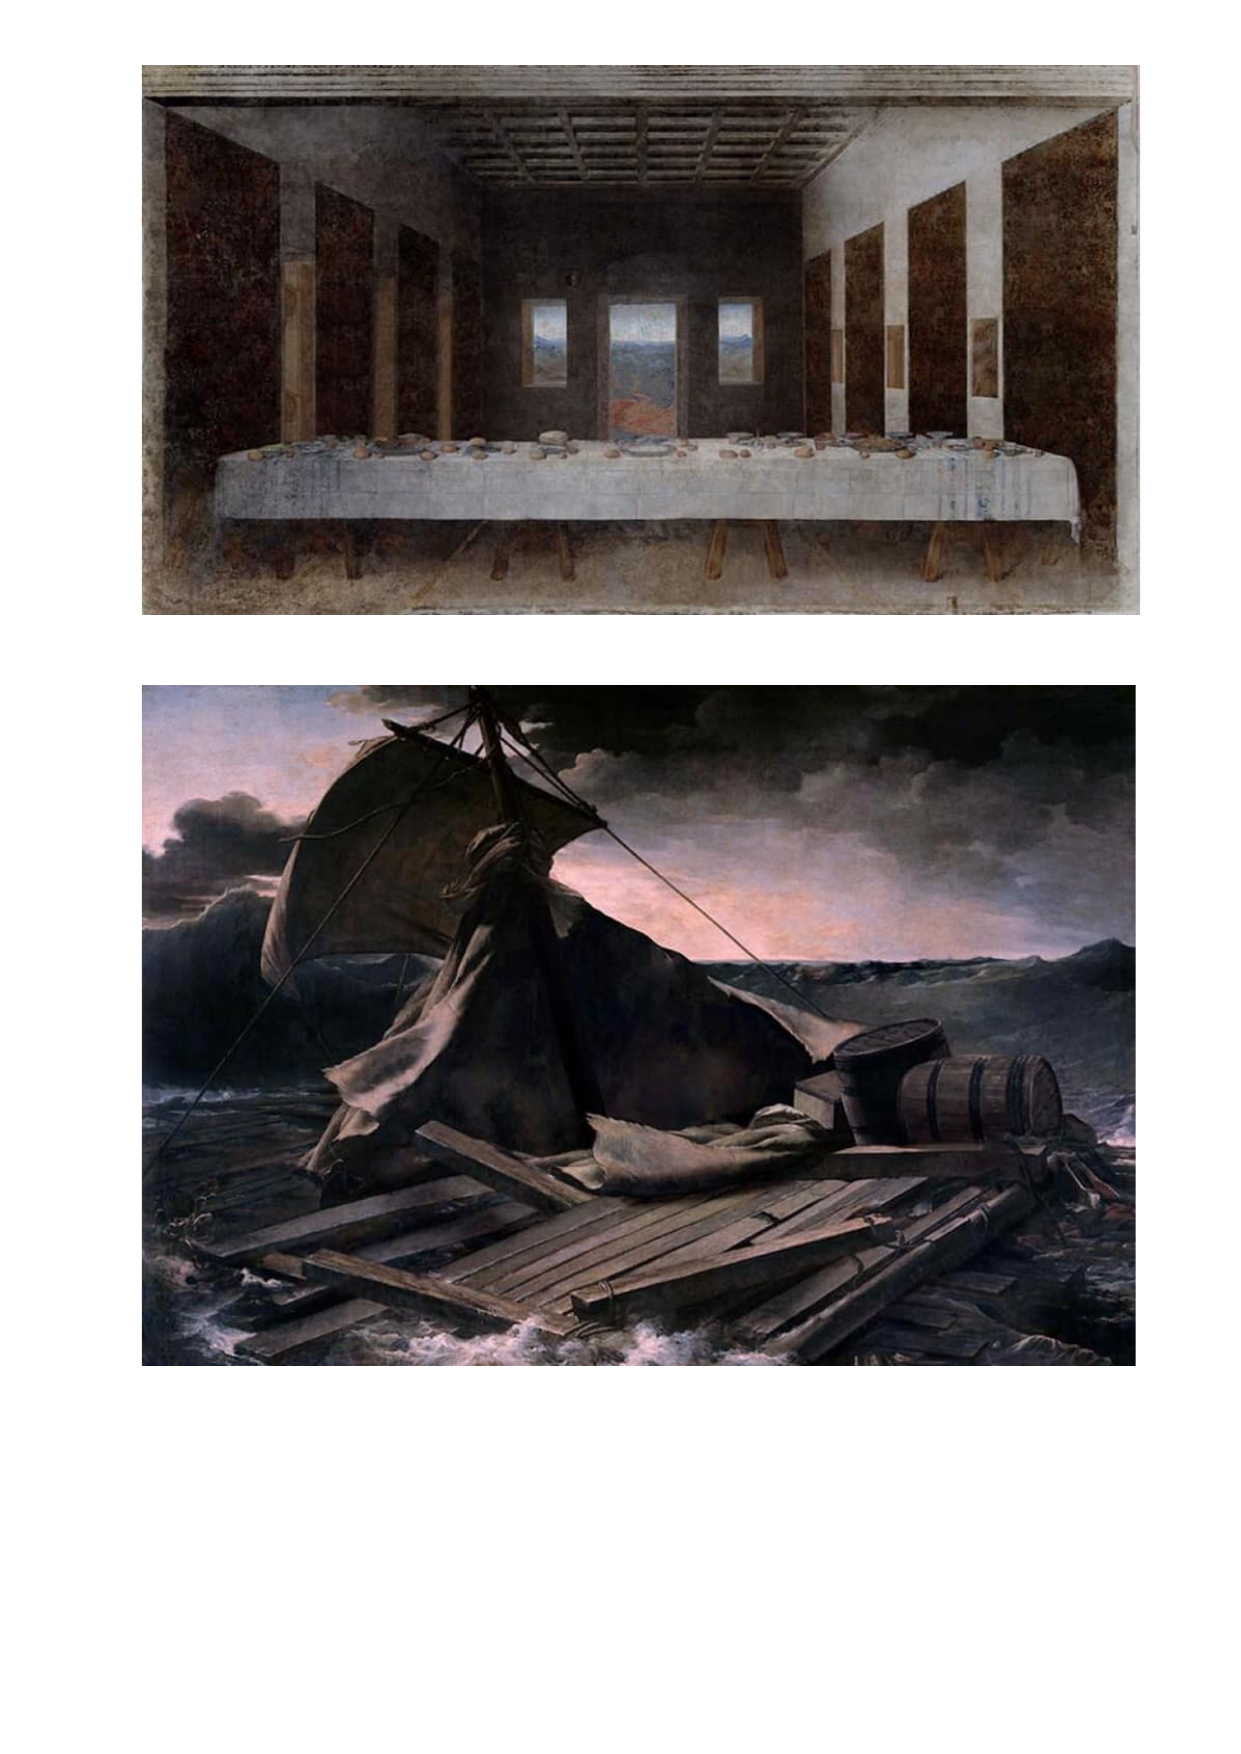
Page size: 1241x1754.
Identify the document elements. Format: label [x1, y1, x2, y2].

picture [141, 685, 1136, 1366]
picture [141, 65, 1141, 615]
